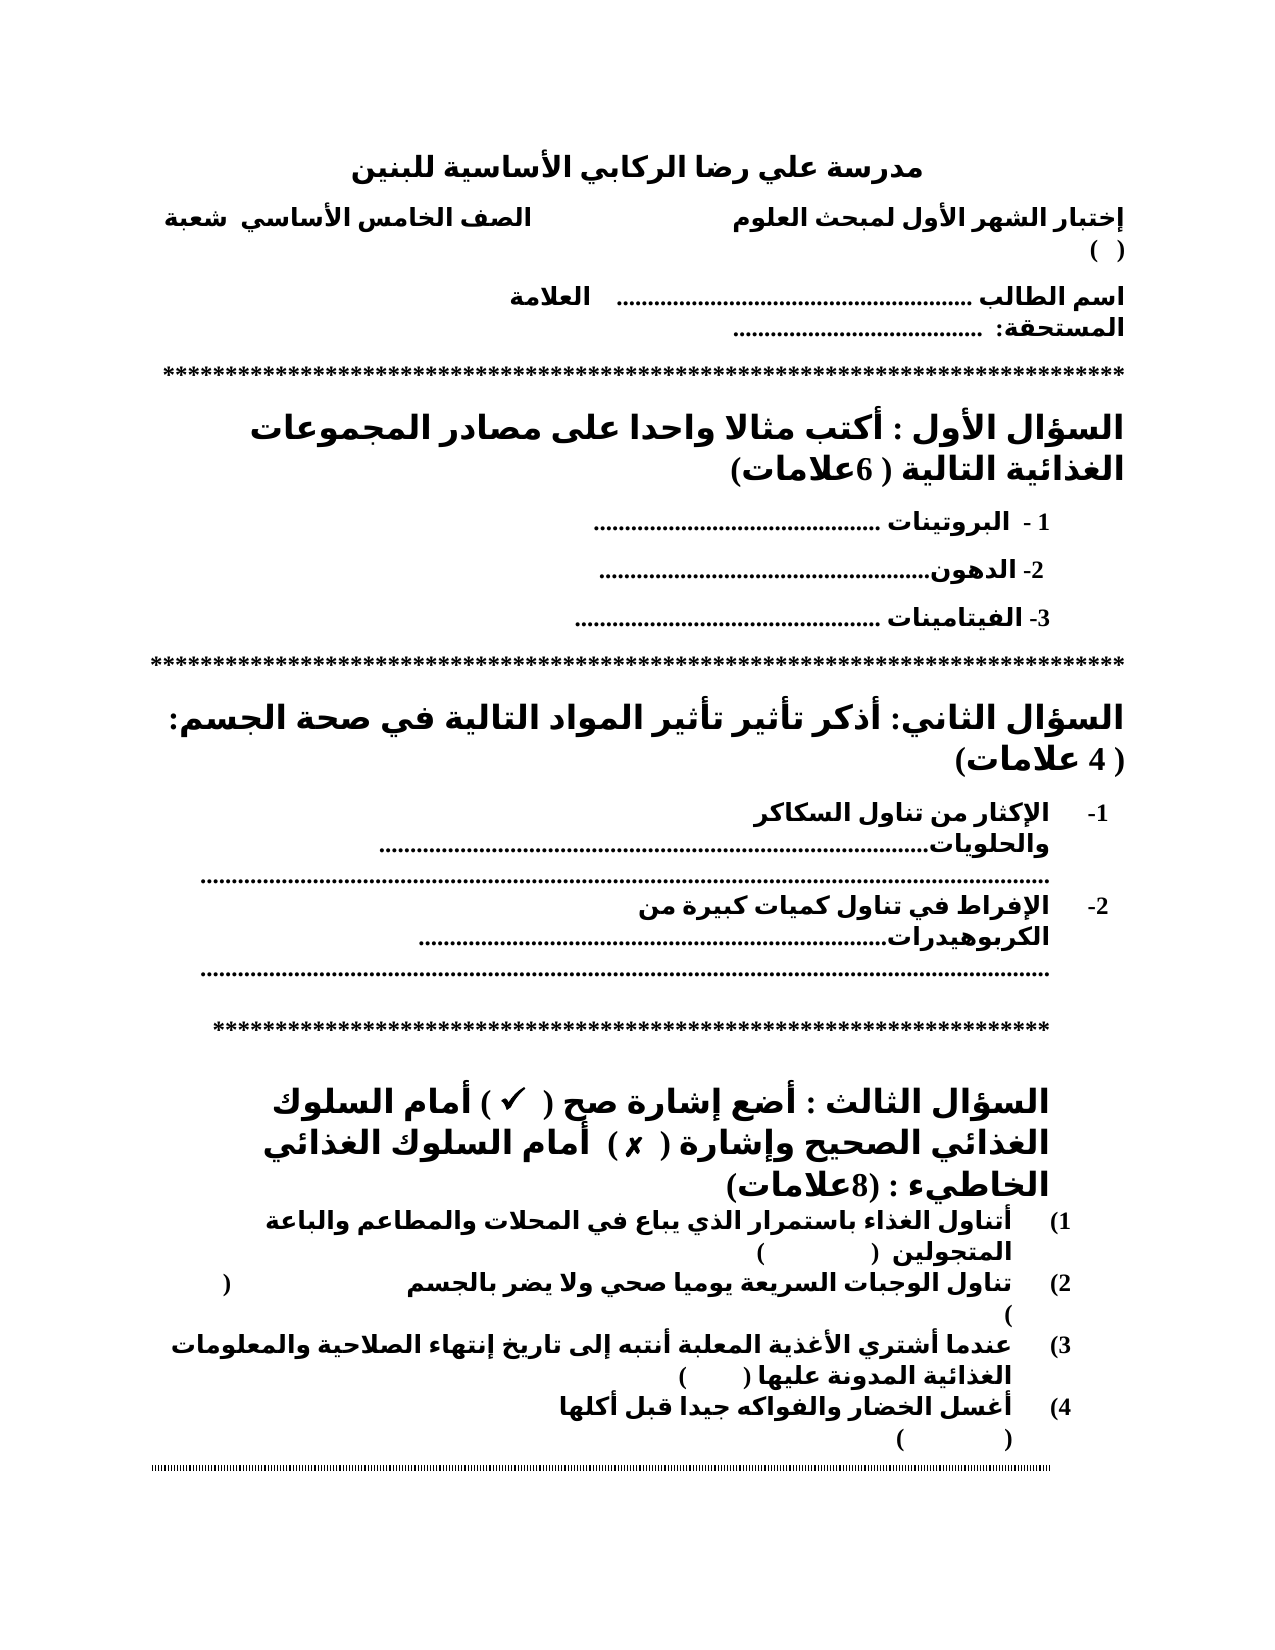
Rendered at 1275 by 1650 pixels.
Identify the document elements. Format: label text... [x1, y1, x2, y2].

text إختبار الشهر الأول لمبحث العلوم الصف الخامس الأساسي شعبة ( ) [150, 203, 1125, 263]
list الإفراط في تناول كميات كبيرة من الكربوهيدرات........................................................................... [150, 891, 1087, 951]
text 2- الدهون..................................................... [150, 555, 1125, 584]
text 3- الفيتامينات ................................................. [150, 603, 1125, 632]
text ***************************************************************************** [150, 360, 1125, 389]
list 1 - البروتينات .............................................. [150, 507, 1050, 536]
list ........................................................................................................................................ [150, 953, 1050, 982]
list عندما أشتري الأغذية المعلبة أنتبه إلى تاريخ إنتهاء الصلاحية والمعلومات الغذائية المدونة عليها ( ) [150, 1330, 1050, 1390]
text السؤال الثاني: أذكر تأثير تأثير المواد التالية في صحة الجسم: ( 4 علامات) [150, 698, 1125, 778]
list أغسل الخضار والفواكه جيدا قبل أكلها ( ) [150, 1392, 1050, 1471]
text اسم الطالب ......................................................... العلامة المستحقة: ........................................ [150, 282, 1125, 341]
list ******************************************************************* [150, 1015, 1050, 1044]
text مدرسة علي رضا الركابي الأساسية للبنين [150, 150, 1125, 183]
list تناول الوجبات السريعة يوميا صحي ولا يضر بالجسم ( ) [150, 1268, 1050, 1328]
list الإكثار من تناول السكاكر والحلويات........................................................................................ [150, 798, 1087, 857]
list أتناول الغذاء باستمرار الذي يباع في المحلات والمطاعم والباعة المتجولين ( ) [150, 1206, 1050, 1266]
list ........................................................................................................................................ [150, 860, 1050, 888]
text ****************************************************************************** [150, 651, 1125, 679]
list السؤال الثالث : أضع إشارة صح ( ) أمام السلوك الغذائي الصحيح وإشارة ( ) أمام السلوك الغذائي الخاطيء : (8علامات) [150, 1082, 1050, 1203]
text السؤال الأول : أكتب مثالا واحدا على مصادر المجموعات الغذائية التالية ( 6علامات) [150, 408, 1125, 488]
